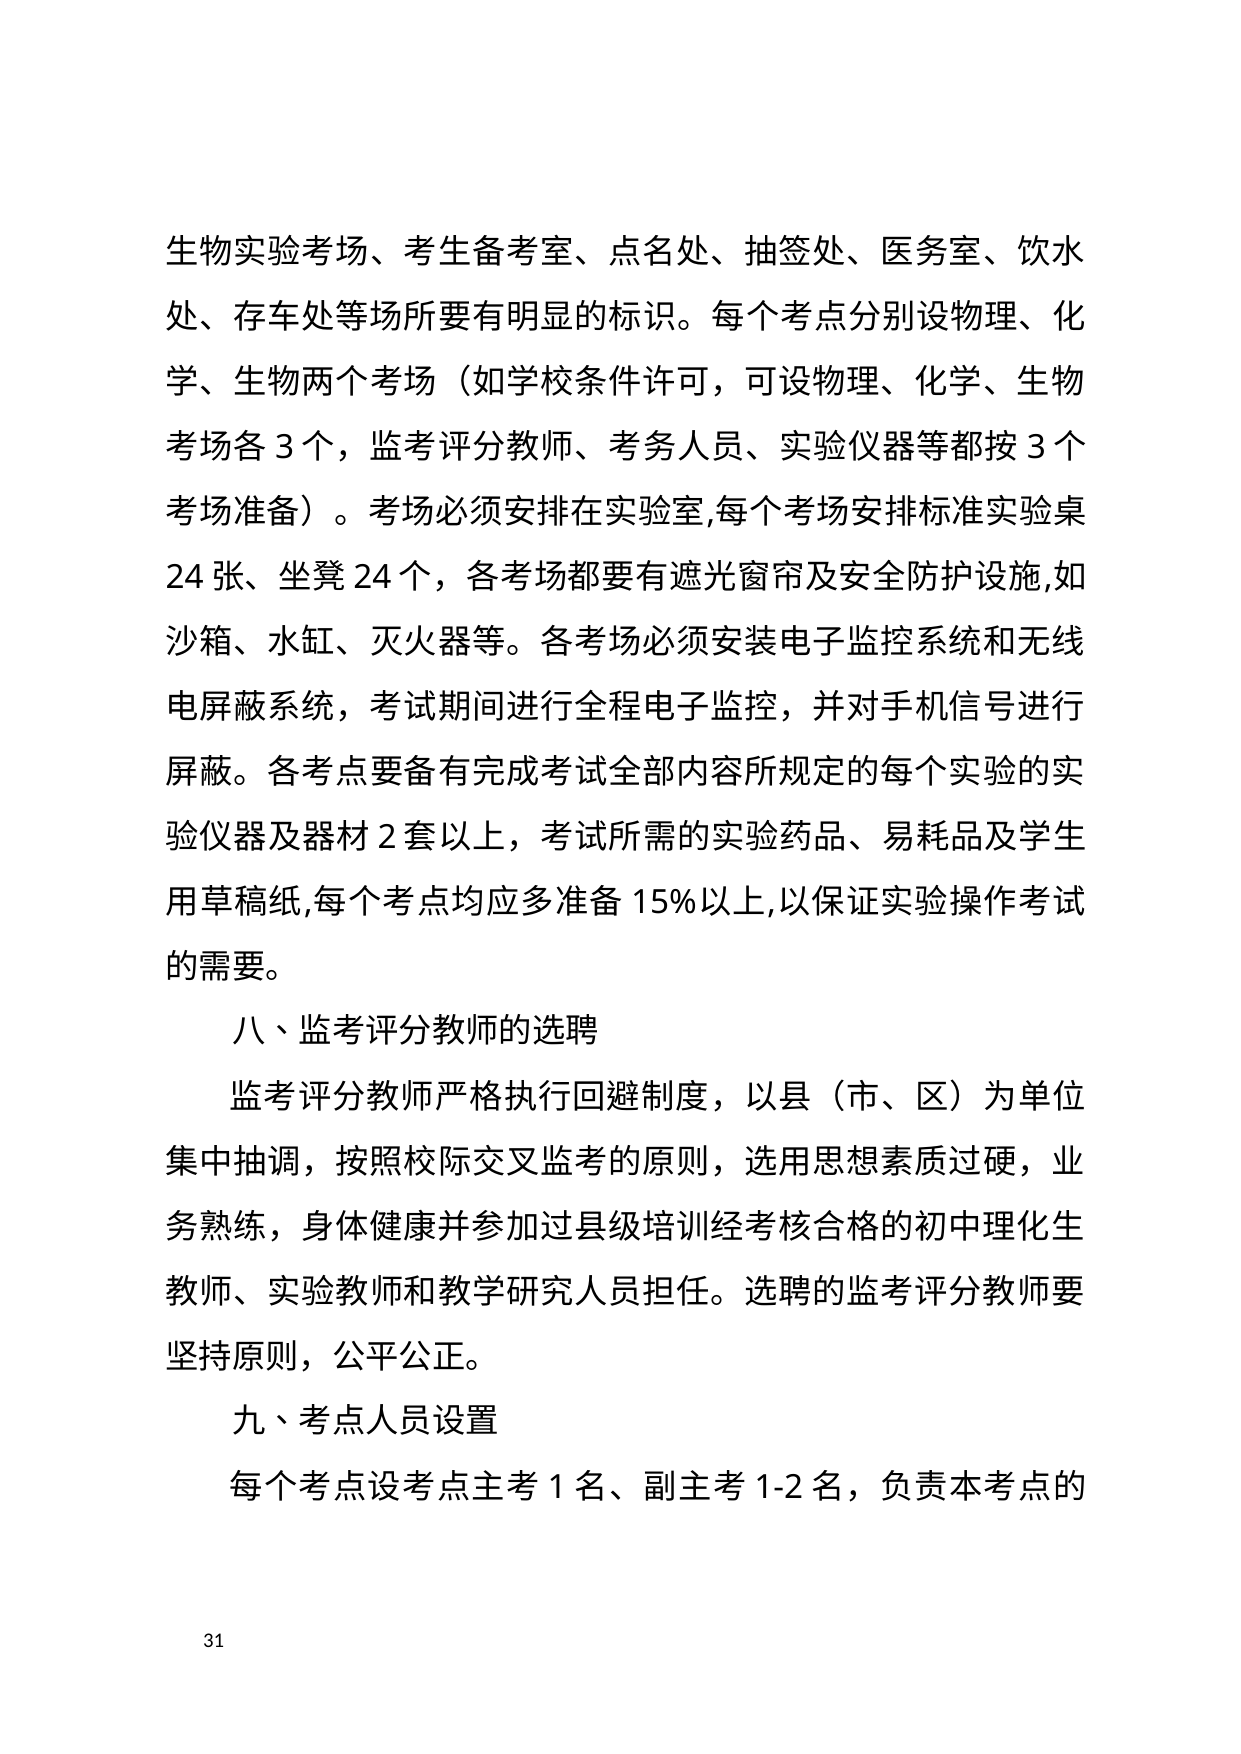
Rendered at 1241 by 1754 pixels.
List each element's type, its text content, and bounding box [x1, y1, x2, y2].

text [165, 1452, 1087, 1517]
text 监考评分教师严格执行回避制度，以县（市、区）为单位集中抽调，按照校际交叉监考的原则，选用思想素质过硬，业务熟练，身体健康并参加过县级培训经考核合格的初中理化生教师、实验教师和教学研究人员担任。选聘的监考评分教师要坚持原则，公平公正。 [165, 1062, 1087, 1387]
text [165, 217, 1087, 997]
text 八、监考评分教师的选聘 [165, 997, 1087, 1062]
text 九、考点人员设置 [165, 1387, 1087, 1452]
